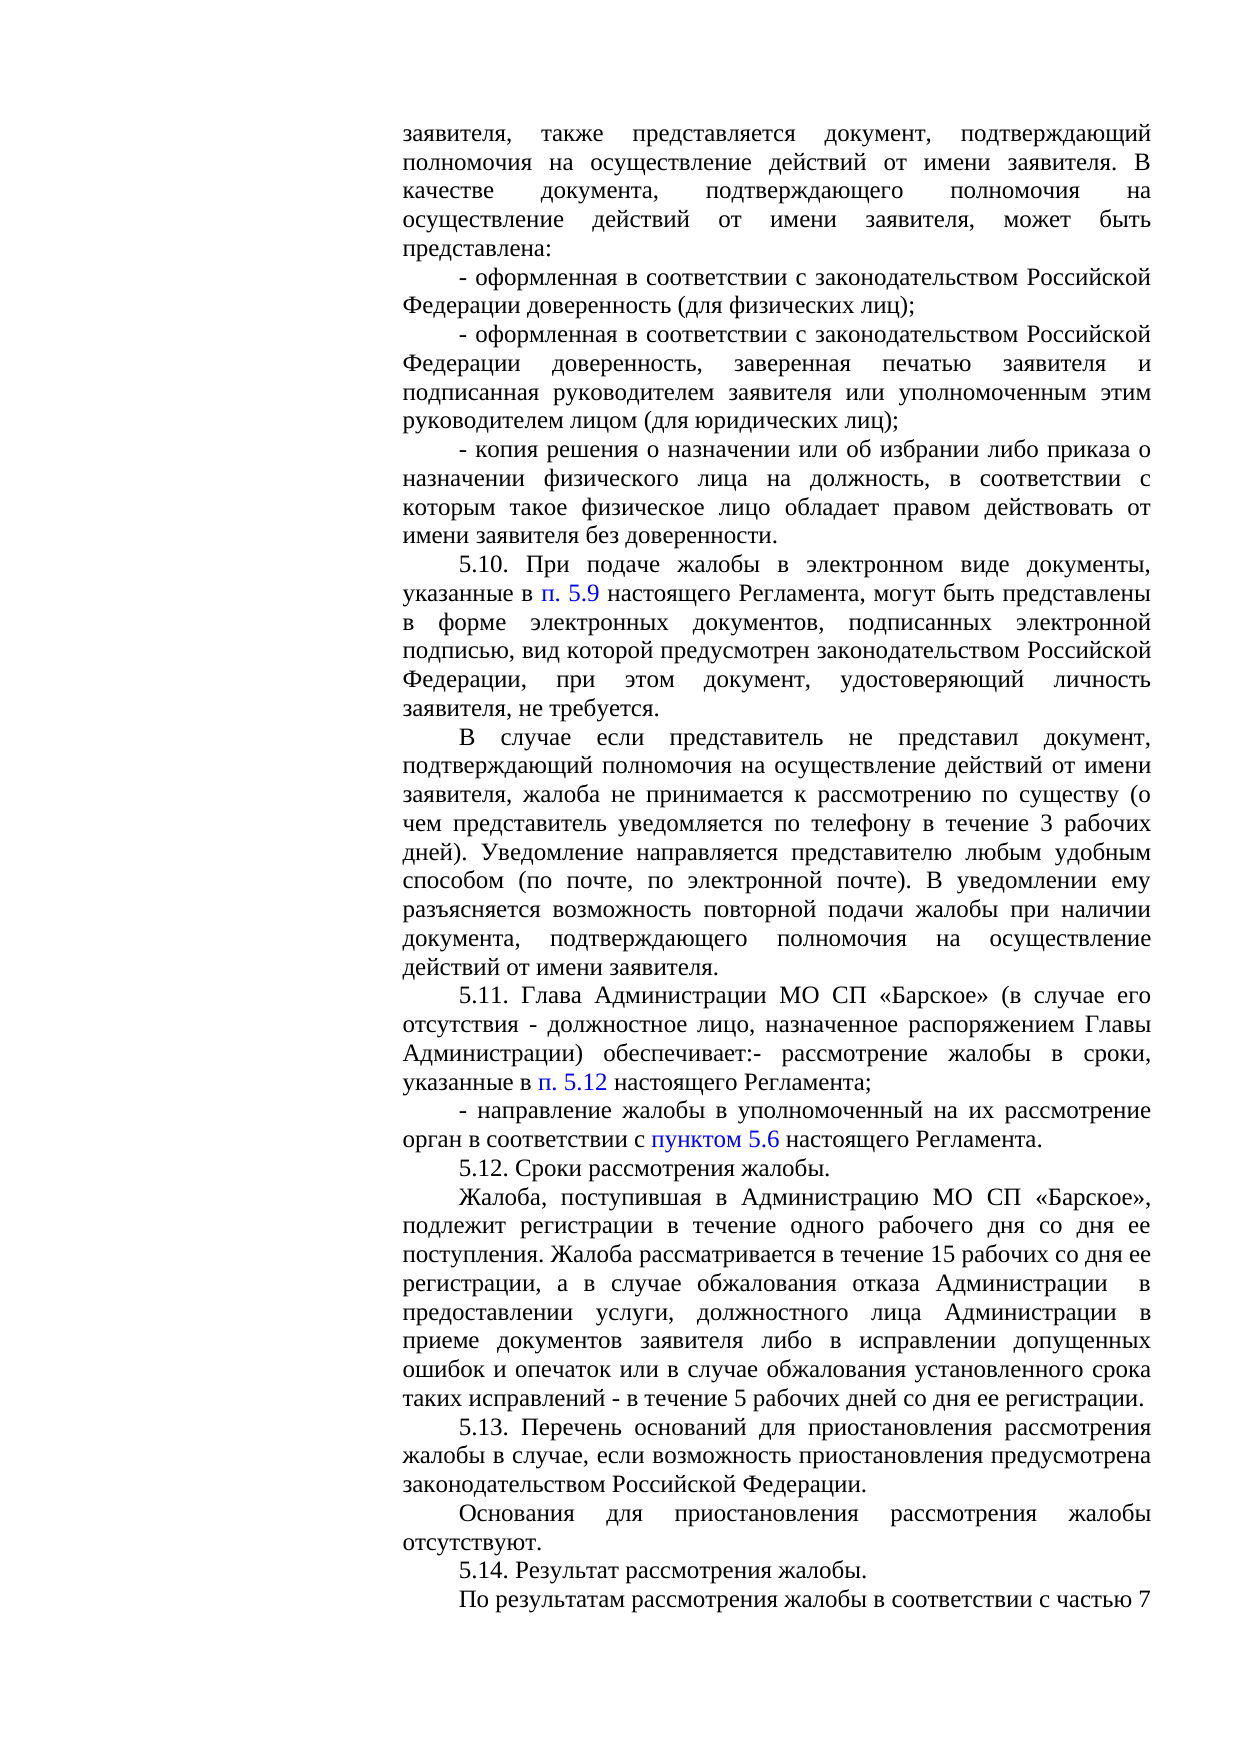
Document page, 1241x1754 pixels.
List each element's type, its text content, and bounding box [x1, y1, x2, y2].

text 5.12. Сроки рассмотрения жалобы. [402, 1153, 1152, 1182]
text Жалоба, поступившая в Администрацию МО СП «Барское», подлежит регистрации в течение одного рабочего дня со дня ее поступления. Жалоба рассматривается в течение 15 рабочих со дня ее регистрации, а в случае обжалования отказа Администрации в предоставлении услуги, должностного лица Администрации в приеме документов заявителя либо в исправлении допущенных ошибок и опечаток или в случае обжалования установленного срока таких исправлений - в течение 5 рабочих дней со дня ее регистрации. [402, 1182, 1152, 1412]
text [402, 118, 1152, 262]
text - направление жалобы в уполномоченный на их рассмотрение орган в соответствии с пунктом 5.6 настоящего Регламента. [402, 1096, 1152, 1153]
text 5.14. Результат рассмотрения жалобы. [402, 1556, 1152, 1584]
text - копия решения о назначении или об избрании либо приказа о назначении физического лица на должность, в соответствии с которым такое физическое лицо обладает правом действовать от имени заявителя без доверенности. [402, 434, 1152, 549]
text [402, 1584, 1152, 1613]
text В случае если представитель не представил документ, подтверждающий полномочия на осуществление действий от имени заявителя, жалоба не принимается к рассмотрению по существу (о чем представитель уведомляется по телефону в течение 3 рабочих дней). Уведомление направляется представителю любым удобным способом (по почте, по электронной почте). В уведомлении ему разъясняется возможность повторной подачи жалобы при наличии документа, подтверждающего полномочия на осуществление действий от имени заявителя. [402, 722, 1152, 981]
text 5.10. При подаче жалобы в электронном виде документы, указанные в п. 5.9 настоящего Регламента, могут быть представлены в форме электронных документов, подписанных электронной подписью, вид которой предусмотрен законодательством Российской Федерации, при этом документ, удостоверяющий личность заявителя, не требуется. [402, 549, 1152, 722]
text Основания для приостановления рассмотрения жалобы отсутствуют. [402, 1498, 1152, 1556]
text - оформленная в соответствии с законодательством Российской Федерации доверенность, заверенная печатью заявителя и подписанная руководителем заявителя или уполномоченным этим руководителем лицом (для юридических лиц); [402, 319, 1152, 434]
text - оформленная в соответствии с законодательством Российской Федерации доверенность (для физических лиц); [402, 262, 1152, 319]
text 5.11. Глава Администрации МО СП «Барское» (в случае его отсутствия - должностное лицо, назначенное распоряжением Главы Администрации) обеспечивает:- рассмотрение жалобы в сроки, указанные в п. 5.12 настоящего Регламента; [402, 981, 1152, 1096]
text 5.13. Перечень оснований для приостановления рассмотрения жалобы в случае, если возможность приостановления предусмотрена законодательством Российской Федерации. [402, 1412, 1152, 1498]
